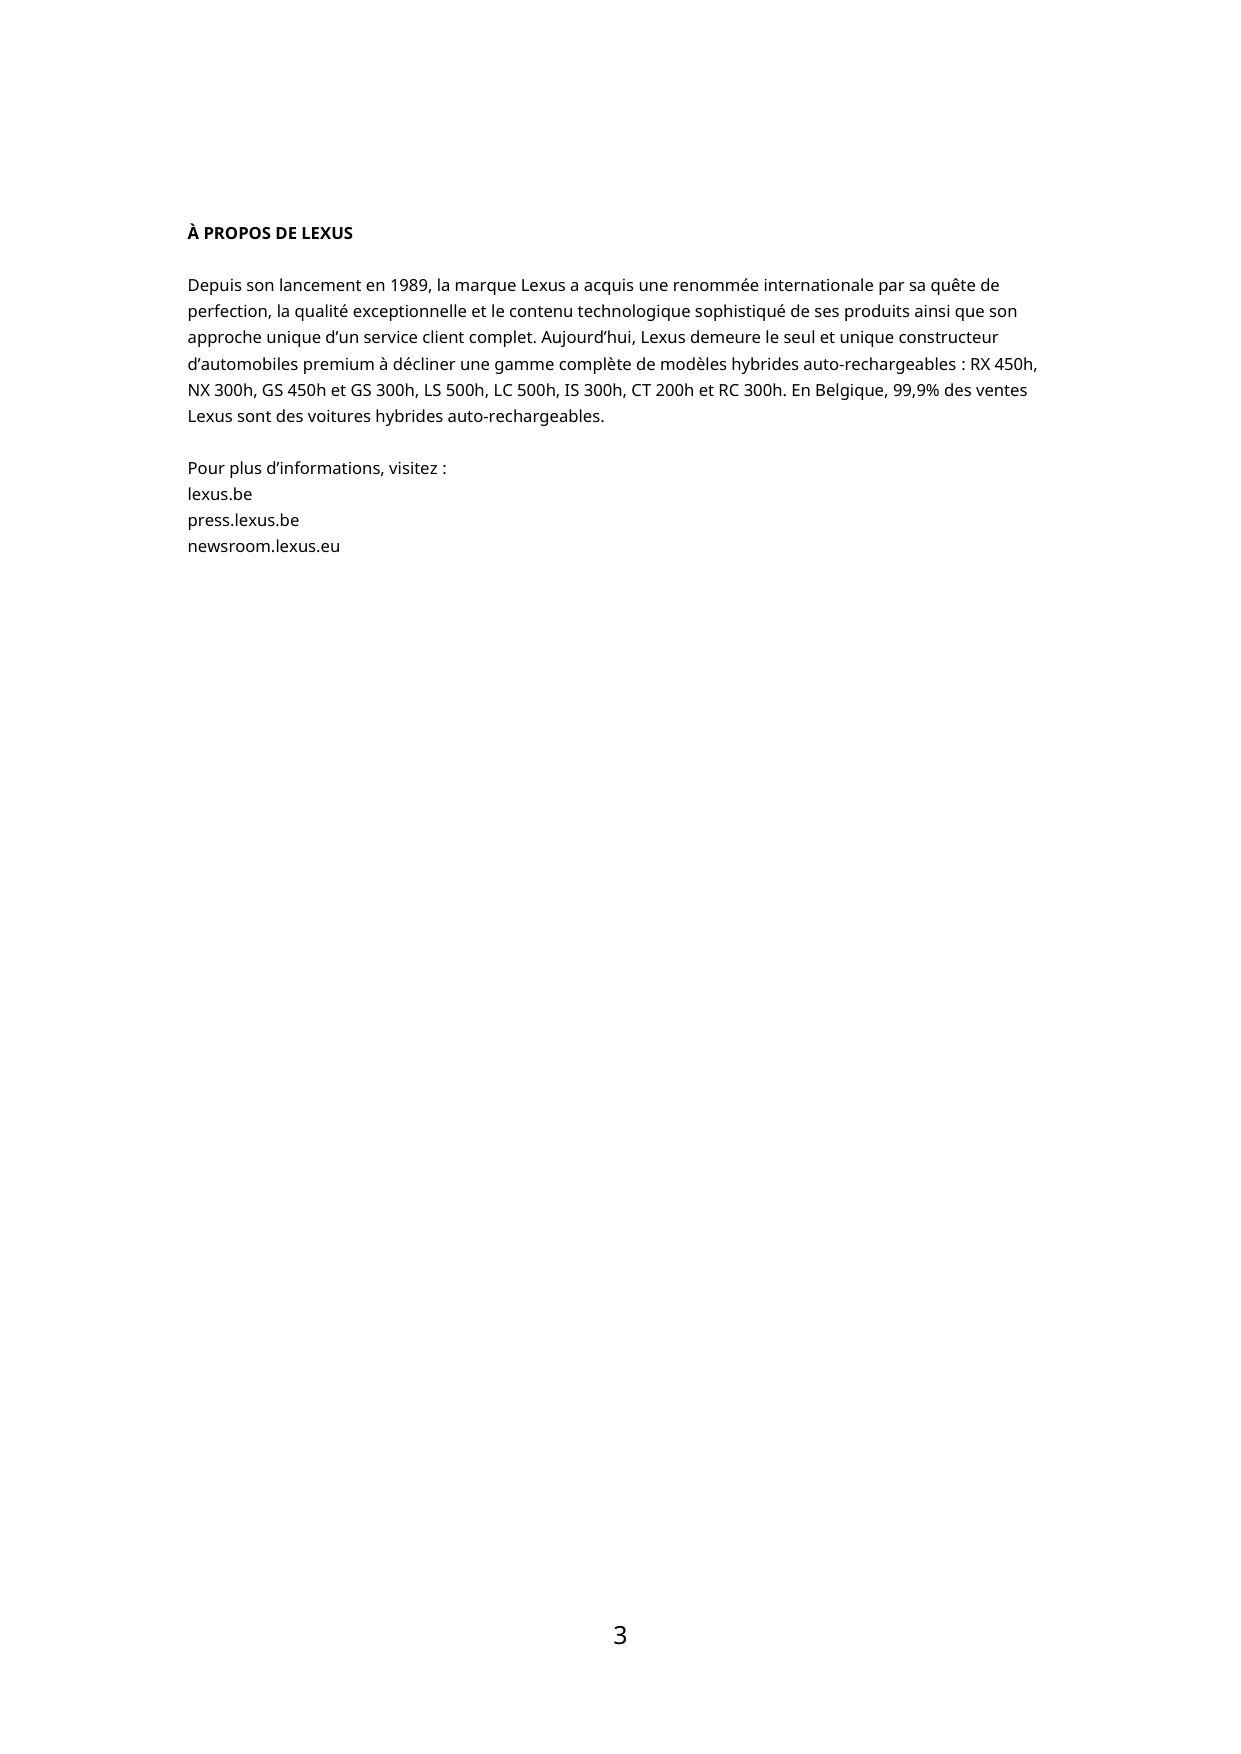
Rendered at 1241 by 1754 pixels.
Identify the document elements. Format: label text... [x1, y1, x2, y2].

text press.lexus.be [187, 508, 1053, 531]
text Pour plus d’informations, visitez : [187, 456, 1053, 479]
text À PROPOS DE LEXUS [187, 222, 1053, 244]
text lexus.be [187, 482, 1053, 505]
text newsroom.lexus.eu [187, 534, 1053, 557]
text Depuis son lancement en 1989, la marque Lexus a acquis une renommée internationale par sa quête de perfection, la qualité exceptionnelle et le contenu technologique sophistiqué de ses produits ainsi que son approche unique d’un service client complet. Aujourd’hui, Lexus demeure le seul et unique constructeur d’automobiles premium à décliner une gamme complète de modèles hybrides auto-rechargeables : RX 450h, NX 300h, GS 450h et GS 300h, LS 500h, LC 500h, IS 300h, CT 200h et RC 300h. En Belgique, 99,9% des ventes Lexus sont des voitures hybrides auto-rechargeables. [187, 274, 1053, 427]
